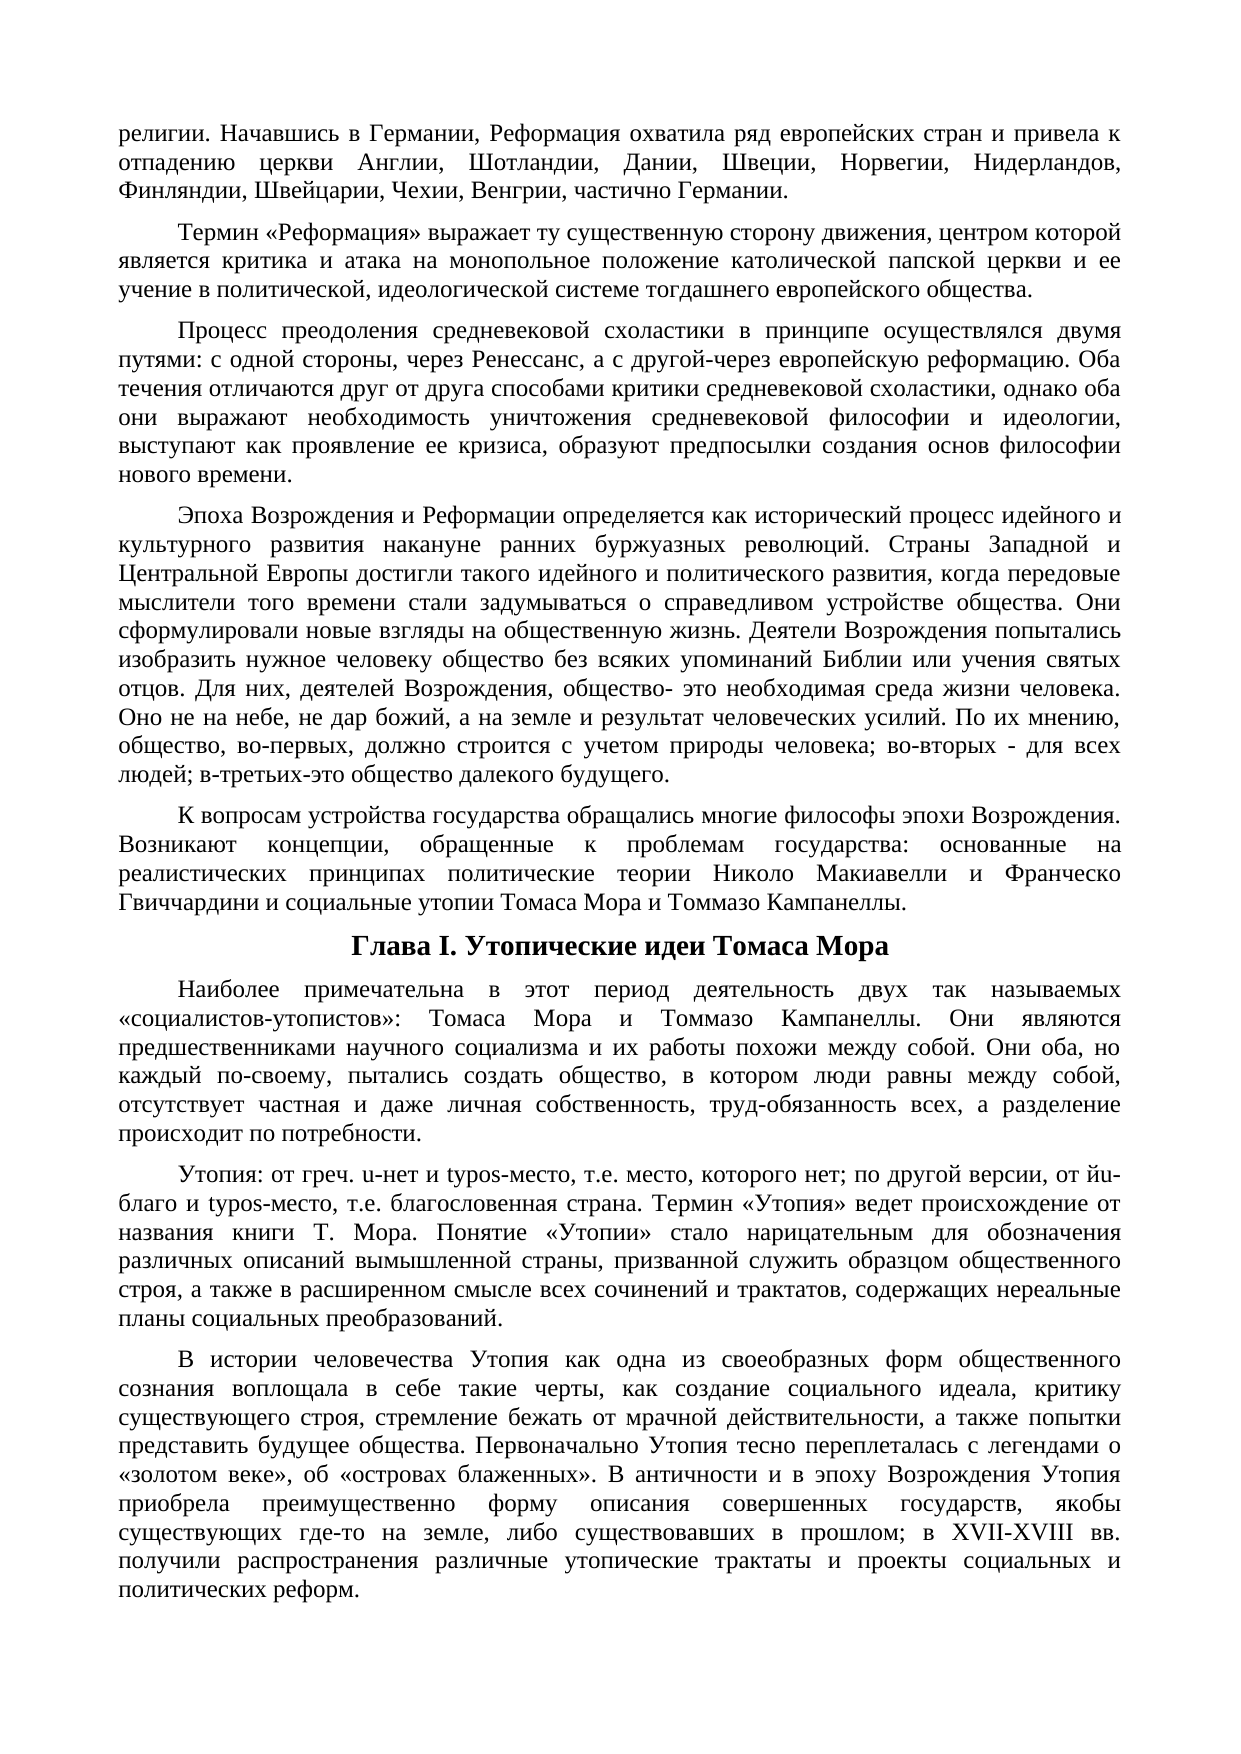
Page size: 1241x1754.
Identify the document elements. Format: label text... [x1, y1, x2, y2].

text В истории человечества Утопия как одна из своеобразных форм общественного сознания воплощала в себе такие черты, как создание социального идеала, критику существующего строя, стремление бежать от мрачной действительности, а также попытки представить будущее общества. Первоначально Утопия тесно переплеталась с легендами о «золотом веке», об «островах блаженных». В античности и в эпоху Возрождения Утопия приобрела преимущественно форму описания совершенных государств, якобы существующих где-то на земле, либо существовавших в прошлом; в XVII-XVIII вв. получили распространения различные утопические трактаты и проекты социальных и политических реформ. [118, 1344, 1122, 1603]
text Глава I. Утопические идеи Томаса Мора [118, 928, 1122, 962]
text Процесс преодоления средневековой схоластики в принципе осуществлялся двумя путями: с одной стороны, через Ренессанс, а с другой-через европейскую реформацию. Оба течения отличаются друг от друга способами критики средневековой схоластики, однако оба они выражают необходимость уничтожения средневековой философии и идеологии, выступают как проявление ее кризиса, образуют предпосылки создания основ философии нового времени. [118, 316, 1122, 488]
text Термин «Реформация» выражает ту существенную сторону движения, центром которой является критика и атака на монопольное положение католической папской церкви и ее учение в политической, идеологической системе тогдашнего европейского общества. [118, 217, 1122, 303]
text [118, 118, 1122, 204]
text К вопросам устройства государства обращались многие философы эпохи Возрождения. Возникают концепции, обращенные к проблемам государства: основанные на реалистических принципах политические теории Николо Макиавелли и Франческо Гвиччардини и социальные утопии Томаса Мора и Томмазо Кампанеллы. [118, 801, 1122, 916]
text Эпоха Возрождения и Реформации определяется как исторический процесс идейного и культурного развития накануне ранних буржуазных революций. Страны Западной и Центральной Европы достигли такого идейного и политического развития, когда передовые мыслители того времени стали задумываться о справедливом устройстве общества. Они сформулировали новые взгляды на общественную жизнь. Деятели Возрождения попытались изобразить нужное человеку общество без всяких упоминаний Библии или учения святых отцов. Для них, деятелей Возрождения, общество- это необходимая среда жизни человека. Оно не на небе, не дар божий, а на земле и результат человеческих усилий. По их мнению, общество, во-первых, должно строится с учетом природы человека; во-вторых - для всех людей; в-третьих-это общество далекого будущего. [118, 501, 1122, 788]
text Наиболее примечательна в этот период деятельность двух так называемых «социалистов-утопистов»: Томаса Мора и Томмазо Кампанеллы. Они являются предшественниками научного социализма и их работы похожи между собой. Они оба, но каждый по-своему, пытались создать общество, в котором люди равны между собой, отсутствует частная и даже личная собственность, труд-обязанность всех, а разделение происходит по потребности. [118, 974, 1122, 1147]
text Утопия: от греч. u-нет и typos-место, т.е. место, которого нет; по другой версии, от йu-благо и typos-место, т.е. благословенная страна. Термин «Утопия» ведет происхождение от названия книги Т. Мора. Понятие «Утопии» стало нарицательным для обозначения различных описаний вымышленной страны, призванной служить образцом общественного строя, а также в расширенном смысле всех сочинений и трактатов, содержащих нереальные планы социальных преобразований. [118, 1159, 1122, 1332]
